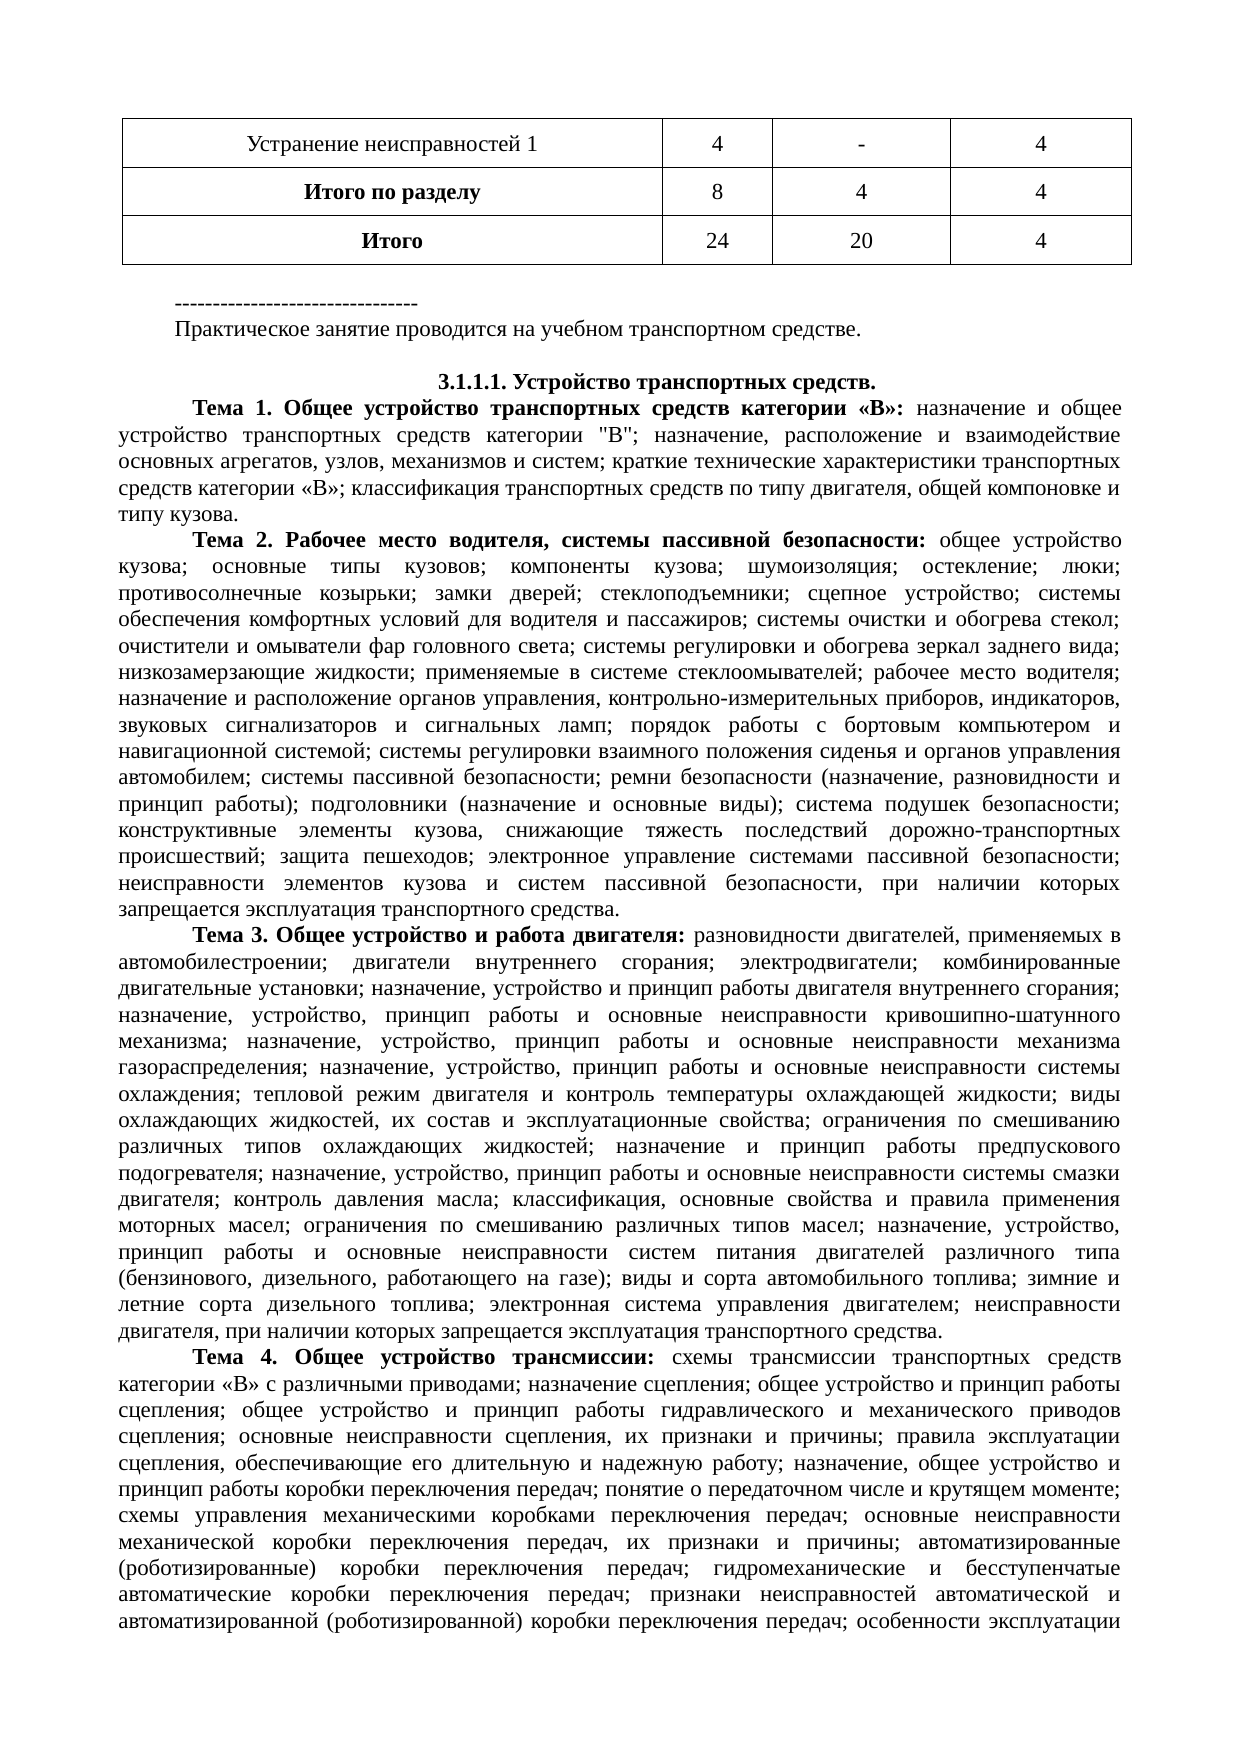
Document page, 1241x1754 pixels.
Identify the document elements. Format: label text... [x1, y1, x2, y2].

table_cell Устранение неисправностей 1 [123, 119, 662, 167]
table_cell - [773, 119, 950, 167]
table_cell Итого [123, 216, 662, 264]
text Тема 3. Общее устройство и работа двигателя: разновидности двигателей, применяемых в автомобилестроении; двигатели внутреннего сгорания; электродвигатели; комбинированные двигательные установки; назначение, устройство и принцип работы двигателя внутреннего сгорания; назначение, устройство, принцип работы и основные неисправности кривошипно-шатунного механизма; назначение, устройство, принцип работы и основные неисправности механизма газораспределения; назначение, устройство, принцип работы и основные неисправности системы охлаждения; тепловой режим двигателя и контроль температуры охлаждающей жидкости; виды охлаждающих жидкостей, их состав и эксплуатационные свойства; ограничения по смешиванию различных типов охлаждающих жидкостей; назначение и принцип работы предпускового подогревателя; назначение, устройство, принцип работы и основные неисправности системы смазки двигателя; контроль давления масла; классификация, основные свойства и правила применения моторных масел; ограничения по смешиванию различных типов масел; назначение, устройство, принцип работы и основные неисправности систем питания двигателей различного типа (бензинового, дизельного, работающего на газе); виды и сорта автомобильного топлива; зимние и летние сорта дизельного топлива; электронная система управления двигателем; неисправности двигателя, при наличии которых запрещается эксплуатация транспортного средства. [118, 922, 1122, 1343]
table_cell 4 [773, 168, 950, 215]
text Практическое занятие проводится на учебном транспортном средстве. [118, 315, 1122, 342]
text -------------------------------- [118, 289, 1122, 315]
table_cell 4 [951, 168, 1131, 215]
table_cell Итого по разделу [123, 168, 662, 215]
text 3.1.1.1. Устройство транспортных средств. [118, 368, 1122, 394]
text Тема 2. Рабочее место водителя, системы пассивной безопасности: общее устройство кузова; основные типы кузовов; компоненты кузова; шумоизоляция; остекление; люки; противосолнечные козырьки; замки дверей; стеклоподъемники; сцепное устройство; системы обеспечения комфортных условий для водителя и пассажиров; системы очистки и обогрева стекол; очистители и омыватели фар головного света; системы регулировки и обогрева зеркал заднего вида; низкозамерзающие жидкости; применяемые в системе стеклоомывателей; рабочее место водителя; назначение и расположение органов управления, контрольно-измерительных приборов, индикаторов, звуковых сигнализаторов и сигнальных ламп; порядок работы с бортовым компьютером и навигационной системой; системы регулировки взаимного положения сиденья и органов управления автомобилем; системы пассивной безопасности; ремни безопасности (назначение, разновидности и принцип работы); подголовники (назначение и основные виды); система подушек безопасности; конструктивные элементы кузова, снижающие тяжесть последствий дорожно-транспортных происшествий; защита пешеходов; электронное управление системами пассивной безопасности; неисправности элементов кузова и систем пассивной безопасности, при наличии которых запрещается эксплуатация транспортного средства. [118, 526, 1122, 922]
table_cell 8 [663, 168, 772, 215]
table_cell 4 [951, 119, 1131, 167]
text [118, 1343, 1122, 1633]
table_cell 4 [663, 119, 772, 167]
table_cell 24 [663, 216, 772, 264]
table_cell 20 [773, 216, 950, 264]
table_cell 4 [951, 216, 1131, 264]
text Тема 1. Общее устройство транспортных средств категории «B»: назначение и общее устройство транспортных средств категории "B"; назначение, расположение и взаимодействие основных агрегатов, узлов, механизмов и систем; краткие технические характеристики транспортных средств категории «B»; классификация транспортных средств по типу двигателя, общей компоновке и типу кузова. [118, 394, 1122, 526]
